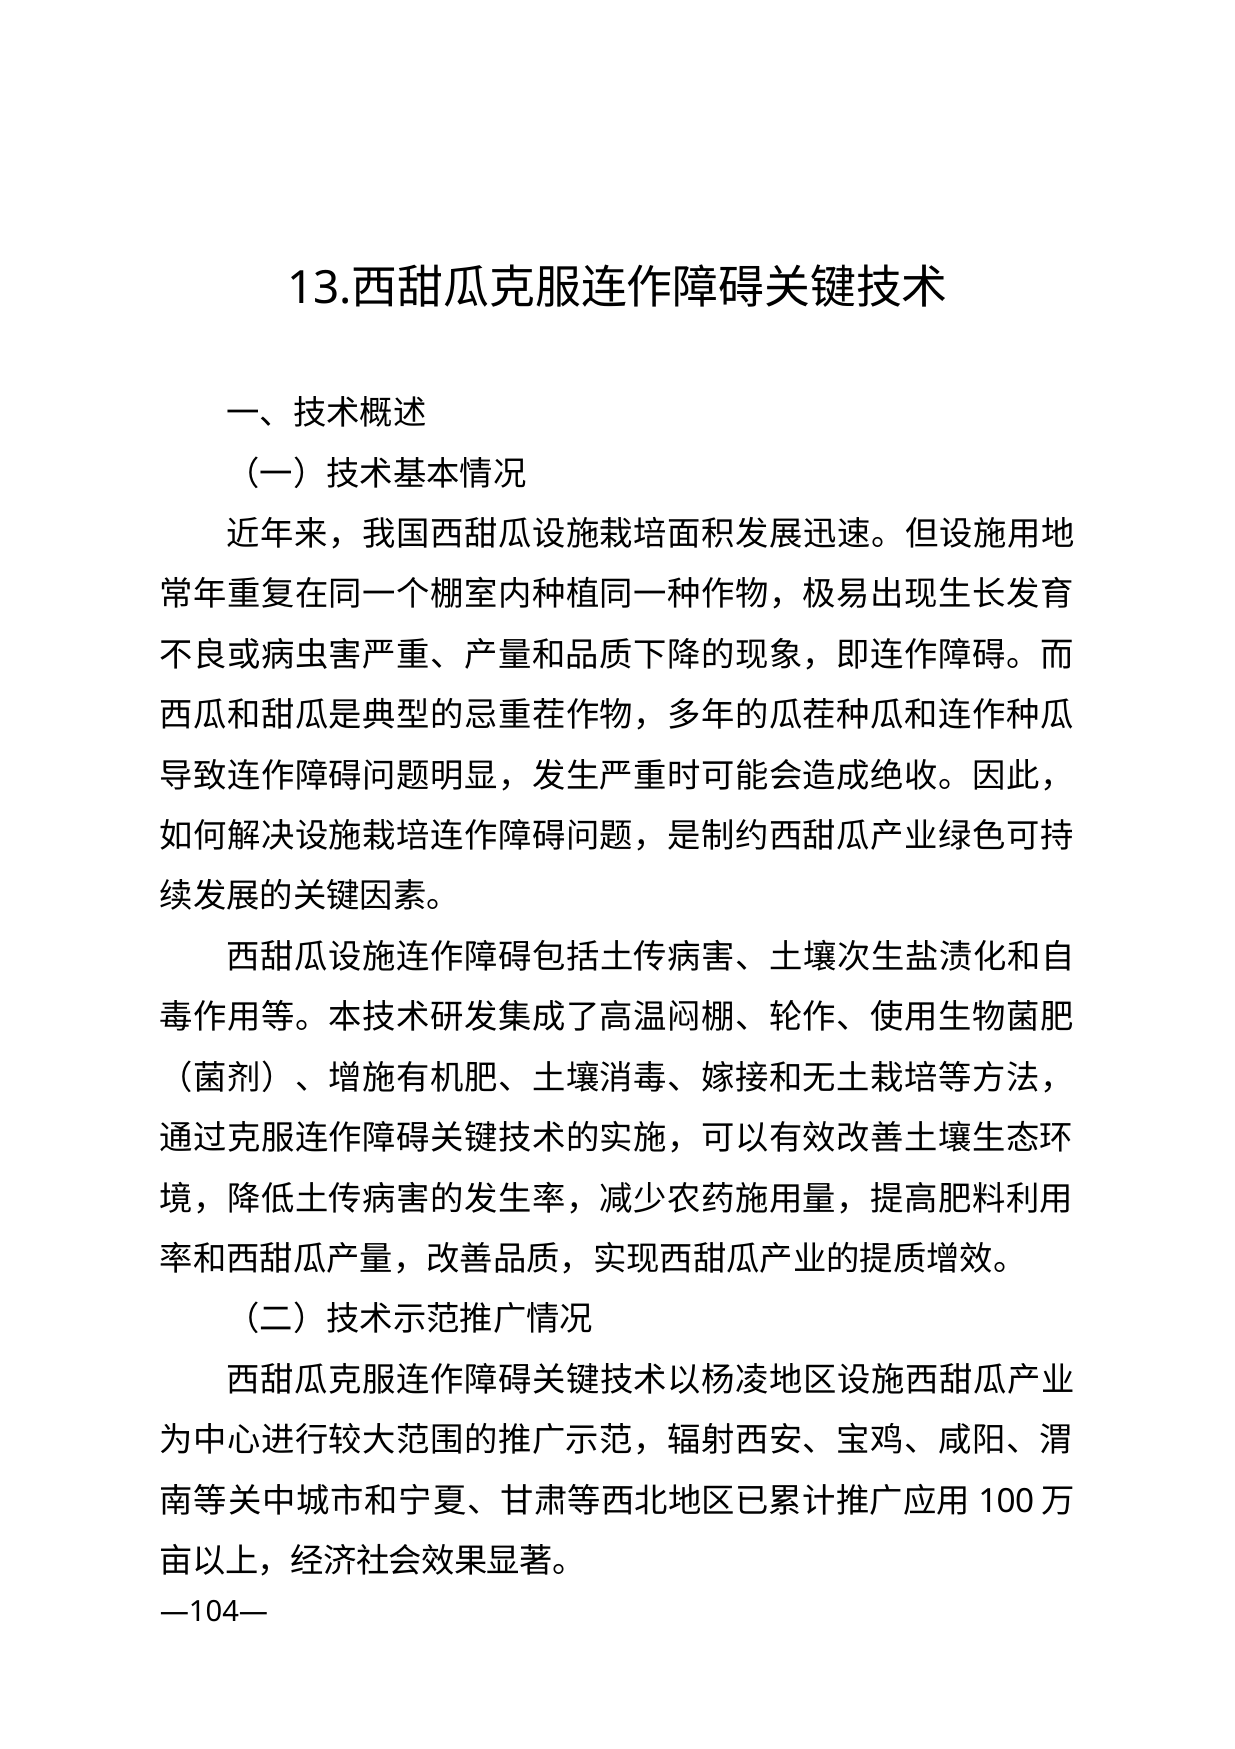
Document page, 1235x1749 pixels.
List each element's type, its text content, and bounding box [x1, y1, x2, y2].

text 西甜瓜设施连作障碍包括土传病害、土壤次生盐渍化和自毒作用等。本技术研发集成了高温闷棚、轮作、使用生物菌肥（菌剂）、增施有机肥、土壤消毒、嫁接和无土栽培等方法，通过克服连作障碍关键技术的实施，可以有效改善土壤生态环境，降低土传病害的发生率，减少农药施用量，提高肥料利用率和西甜瓜产量，改善品质，实现西甜瓜产业的提质增效。 [159, 920, 1075, 1282]
text （一）技术基本情况 [159, 437, 1075, 497]
text 西甜瓜克服连作障碍关键技术以杨凌地区设施西甜瓜产业为中心进行较大范围的推广示范，辐射西安、宝鸡、咸阳、渭南等关中城市和宁夏、甘肃等西北地区已累计推广应用100万亩以上，经济社会效果显著。 [159, 1343, 1075, 1584]
text 一、技术概述 [159, 376, 1075, 437]
text （二）技术示范推广情况 [159, 1282, 1075, 1343]
text 近年来，我国西甜瓜设施栽培面积发展迅速。但设施用地常年重复在同一个棚室内种植同一种作物，极易出现生长发育不良或病虫害严重、产量和品质下降的现象，即连作障碍。而西瓜和甜瓜是典型的忌重茬作物，多年的瓜茬种瓜和连作种瓜导致连作障碍问题明显，发生严重时可能会造成绝收。因此，如何解决设施栽培连作障碍问题，是制约西甜瓜产业绿色可持续发展的关键因素。 [159, 497, 1075, 920]
text 13.西甜瓜克服连作障碍关键技术 [159, 255, 1075, 316]
